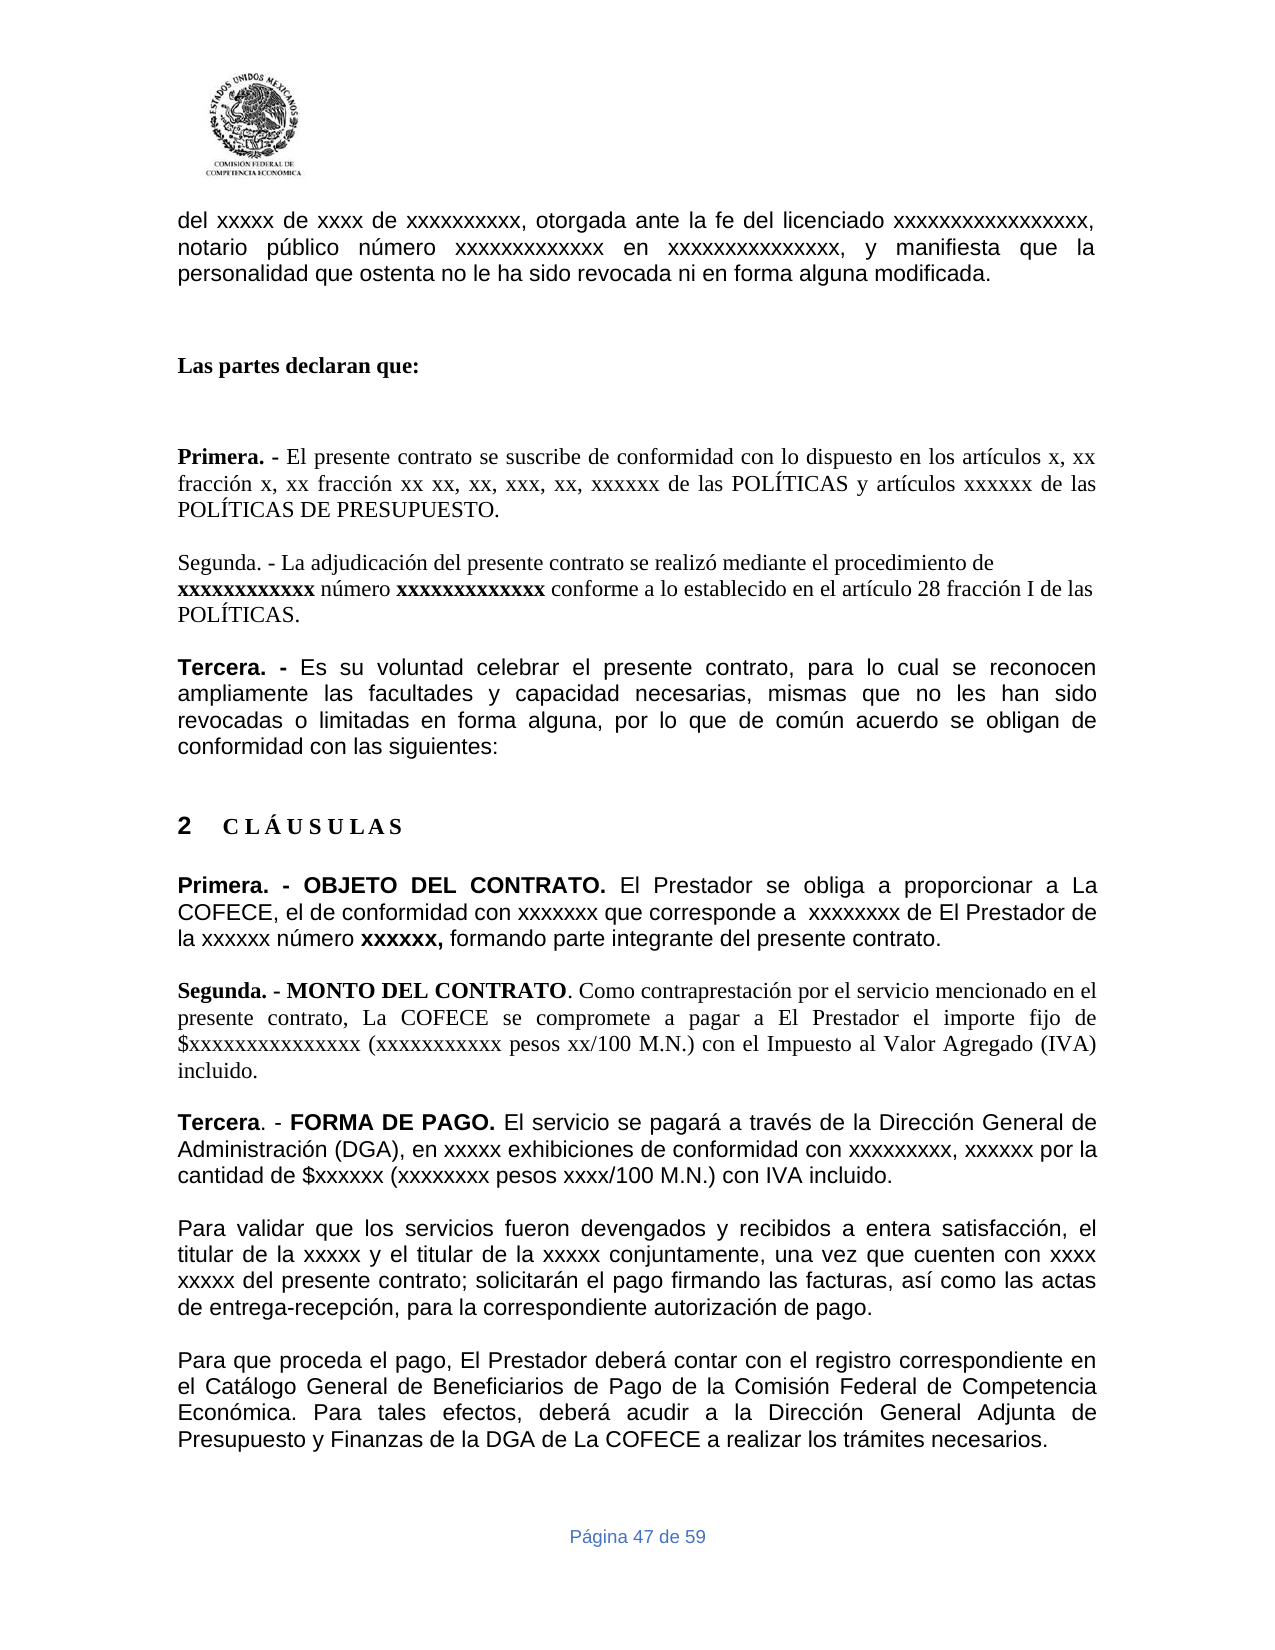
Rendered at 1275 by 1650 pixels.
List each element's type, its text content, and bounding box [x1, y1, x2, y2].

list Segunda. - MONTO DEL CONTRATO. Como contraprestación por el servicio mencionado en el presente contrato, La COFECE se compromete a pagar a El Prestador el importe fijo de $xxxxxxxxxxxxxxx (xxxxxxxxxxx pesos xx/100 M.N.) con el Impuesto al Valor Agregado (IVA) incluido. [177, 978, 1098, 1083]
text Para validar que los servicios fueron devengados y recibidos a entera satisfacción, el titular de la xxxxx y el titular de la xxxxx conjuntamente, una vez que cuenten con xxxx xxxxx del presente contrato; solicitarán el pago firmando las facturas, así como las actas de entrega-recepción, para la correspondiente autorización de pago. [177, 1215, 1098, 1320]
picture [188, 73, 322, 179]
text Primera. - OBJETO DEL CONTRATO. El Prestador se obliga a proporcionar a La COFECE, el de conformidad con xxxxxxx que corresponde a xxxxxxxx de El Prestador de la xxxxxx número xxxxxx, formando parte integrante del presente contrato. [177, 872, 1098, 951]
text Las partes declaran que: [177, 352, 1098, 378]
subtitle C L Á U S U L A S [177, 811, 1098, 839]
text Tercera. - Es su voluntad celebrar el presente contrato, para lo cual se reconocen ampliamente las facultades y capacidad necesarias, mismas que no les han sido revocadas o limitadas en forma alguna, por lo que de común acuerdo se obligan de conformidad con las siguientes: [177, 654, 1098, 759]
text Para que proceda el pago, El Prestador deberá contar con el registro correspondiente en el Catálogo General de Beneficiarios de Pago de la Comisión Federal de Competencia Económica. Para tales efectos, deberá acudir a la Dirección General Adjunta de Presupuesto y Finanzas de la DGA de La COFECE a realizar los trámites necesarios. [177, 1347, 1098, 1452]
text Segunda. - La adjudicación del presente contrato se realizó mediante el procedimiento de xxxxxxxxxxxx número xxxxxxxxxxxxx conforme a lo establecido en el artículo 28 fracción I de las POLÍTICAS. [177, 549, 1098, 628]
text Tercera. - FORMA DE PAGO. El servicio se pagará a través de la Dirección General de Administración (DGA), en xxxxx exhibiciones de conformidad con xxxxxxxxx, xxxxxx por la cantidad de $xxxxxx (xxxxxxxx pesos xxxx/100 M.N.) con IVA incluido. [177, 1109, 1098, 1188]
text Primera. - El presente contrato se suscribe de conformidad con lo dispuesto en los artículos x, xx fracción x, xx fracción xx xx, xx, xxx, xx, xxxxxx de las POLÍTICAS y artículos xxxxxx de las POLÍTICAS DE PRESUPUESTO. [177, 443, 1098, 522]
